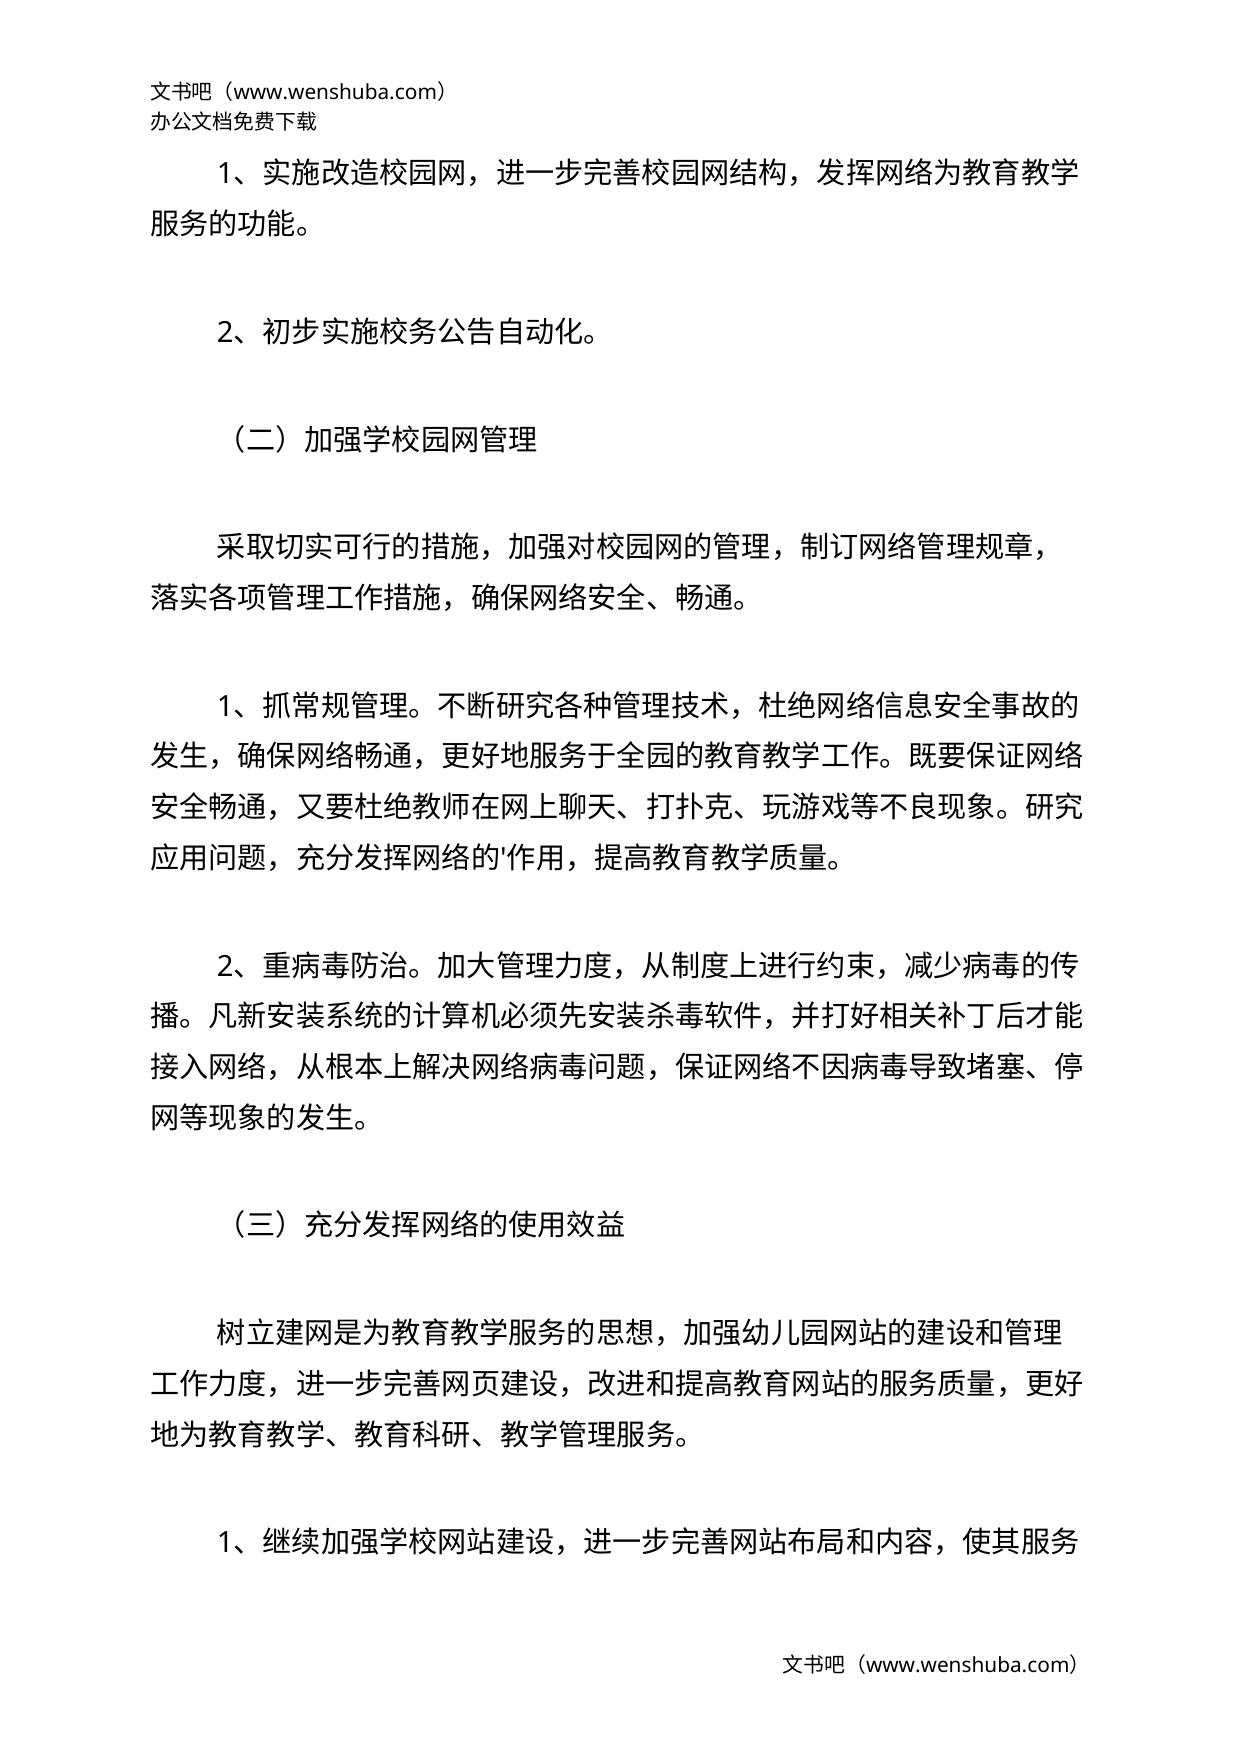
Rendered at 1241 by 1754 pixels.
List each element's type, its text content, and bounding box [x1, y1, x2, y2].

text 1、实施改造校园网，进一步完善校园网结构，发挥网络为教育教学服务的功能。 [150, 150, 1090, 243]
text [150, 1519, 1090, 1561]
text 2、初步实施校务公告自动化。 [150, 308, 1090, 351]
text （三）充分发挥网络的使用效益 [150, 1202, 1090, 1244]
text （二）加强学校园网管理 [150, 416, 1090, 458]
text 采取切实可行的措施，加强对校园网的管理，制订网络管理规章，落实各项管理工作措施，确保网络安全、畅通。 [150, 524, 1090, 617]
text 2、重病毒防治。加大管理力度，从制度上进行约束，减少病毒的传播。凡新安装系统的计算机必须先安装杀毒软件，并打好相关补丁后才能接入网络，从根本上解决网络病毒问题，保证网络不因病毒导致堵塞、停网等现象的发生。 [150, 942, 1090, 1137]
text 1、抓常规管理。不断研究各种管理技术，杜绝网络信息安全事故的发生，确保网络畅通，更好地服务于全园的教育教学工作。既要保证网络安全畅通，又要杜绝教师在网上聊天、打扑克、玩游戏等不良现象。研究应用问题，充分发挥网络的'作用，提高教育教学质量。 [150, 682, 1090, 877]
text 树立建网是为教育教学服务的思想，加强幼儿园网站的建设和管理工作力度，进一步完善网页建设，改进和提高教育网站的服务质量，更好地为教育教学、教育科研、教学管理服务。 [150, 1309, 1090, 1453]
